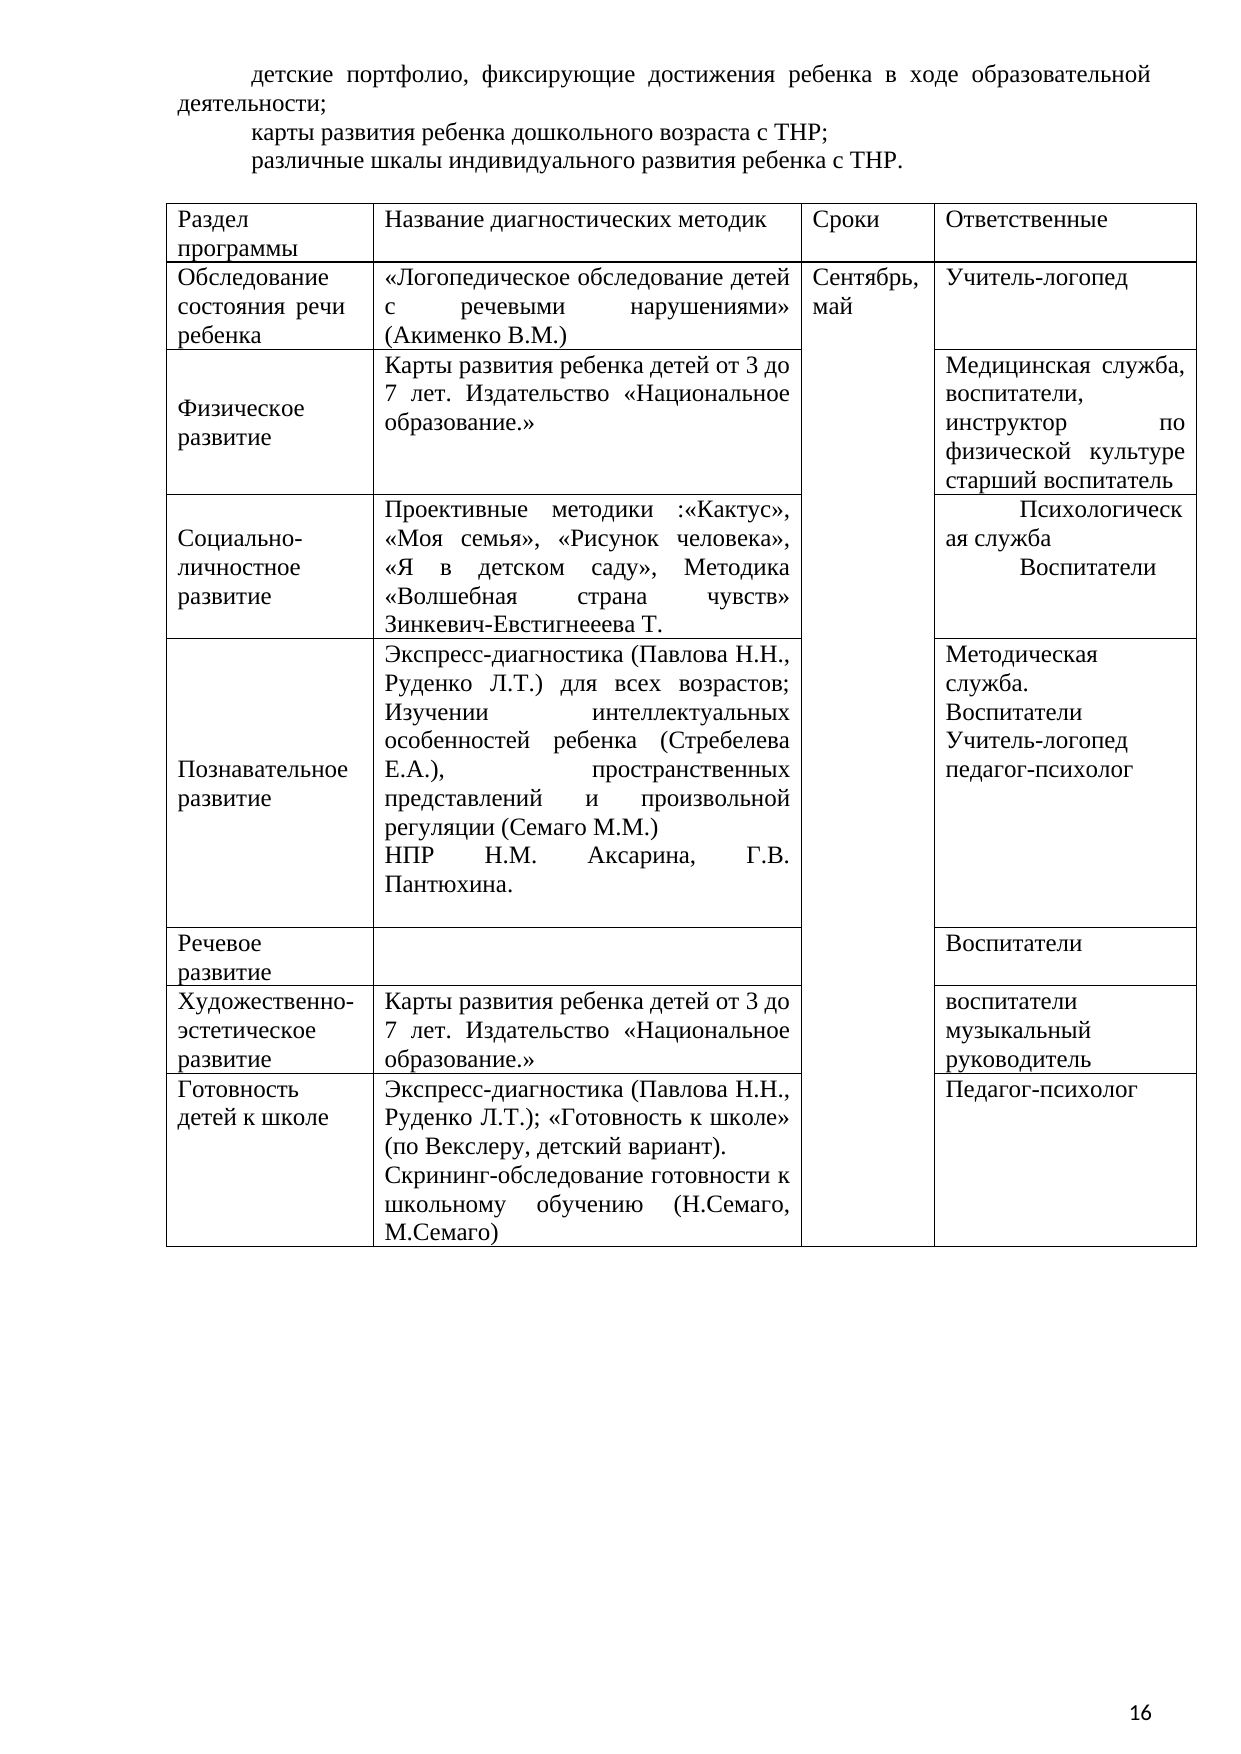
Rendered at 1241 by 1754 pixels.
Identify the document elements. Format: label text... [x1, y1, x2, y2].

table_cell Медицинская служба, воспитатели, инструктор по физической культуре старший воспитатель [935, 350, 1196, 493]
table_cell Речевое развитие [167, 928, 373, 985]
table_cell Экспресс-диагностика (Павлова Н.Н., Руденко Л.Т.); «Готовность к школе» (по Векслеру, детский вариант). Скрининг-обследование готовности к школьному обучению (Н.Семаго, М.Семаго) [374, 1074, 801, 1246]
table_cell Сентябрь, май [802, 263, 934, 1246]
table_cell Психологическая служба Воспитатели [935, 495, 1196, 638]
table_header Раздел программы [167, 204, 373, 261]
table_cell Методическая служба. Воспитатели Учитель-логопед педагог-психолог [935, 639, 1196, 927]
table_cell Социально- личностное развитие [167, 495, 373, 638]
table_cell Художественно-эстетическое развитие [167, 986, 373, 1073]
table_cell [374, 928, 801, 985]
table_cell «Логопедическое обследование детей с речевыми нарушениями» (Акименко В.М.) [374, 263, 801, 349]
table_header Ответственные [935, 204, 1196, 261]
table_cell Физическое развитие [167, 350, 373, 493]
table_cell Экспресс-диагностика (Павлова Н.Н., Руденко Л.Т.) для всех возрастов; Изучении интеллектуальных особенностей ребенка (Стребелева Е.А.), пространственных представлений и произвольной регуляции (Семаго М.М.) НПР Н.М. Аксарина, Г.В. Пантюхина. [374, 639, 801, 927]
table_cell Педагог-психолог [935, 1074, 1196, 1246]
text различные шкалы индивидуального развития ребенка с ТНР. [177, 145, 1152, 174]
table_cell Карты развития ребенка детей от 3 до 7 лет. Издательство «Национальное образование.» [374, 986, 801, 1073]
table_cell Обследование состояния речи ребенка [167, 263, 373, 349]
table_cell Готовность детей к школе [167, 1074, 373, 1246]
table_cell воспитатели музыкальный руководитель [935, 986, 1196, 1073]
table_cell Учитель-логопед [935, 263, 1196, 349]
text детские портфолио, фиксирующие достижения ребенка в ходе образовательной деятельности; [177, 59, 1152, 117]
table_cell Проективные методики :«Кактус», «Моя семья», «Рисунок человека», «Я в детском саду», Методика «Волшебная страна чувств» Зинкевич-Евстигнееева Т. [374, 495, 801, 638]
text карты развития ребенка дошкольного возраста с ТНР; [177, 117, 1152, 145]
table_cell Карты развития ребенка детей от 3 до 7 лет. Издательство «Национальное образование.» [374, 350, 801, 493]
table_cell Воспитатели [935, 928, 1196, 985]
table_header Название диагностических методик [374, 204, 801, 261]
table_header Сроки [802, 204, 934, 261]
table_cell Познавательное развитие [167, 639, 373, 927]
